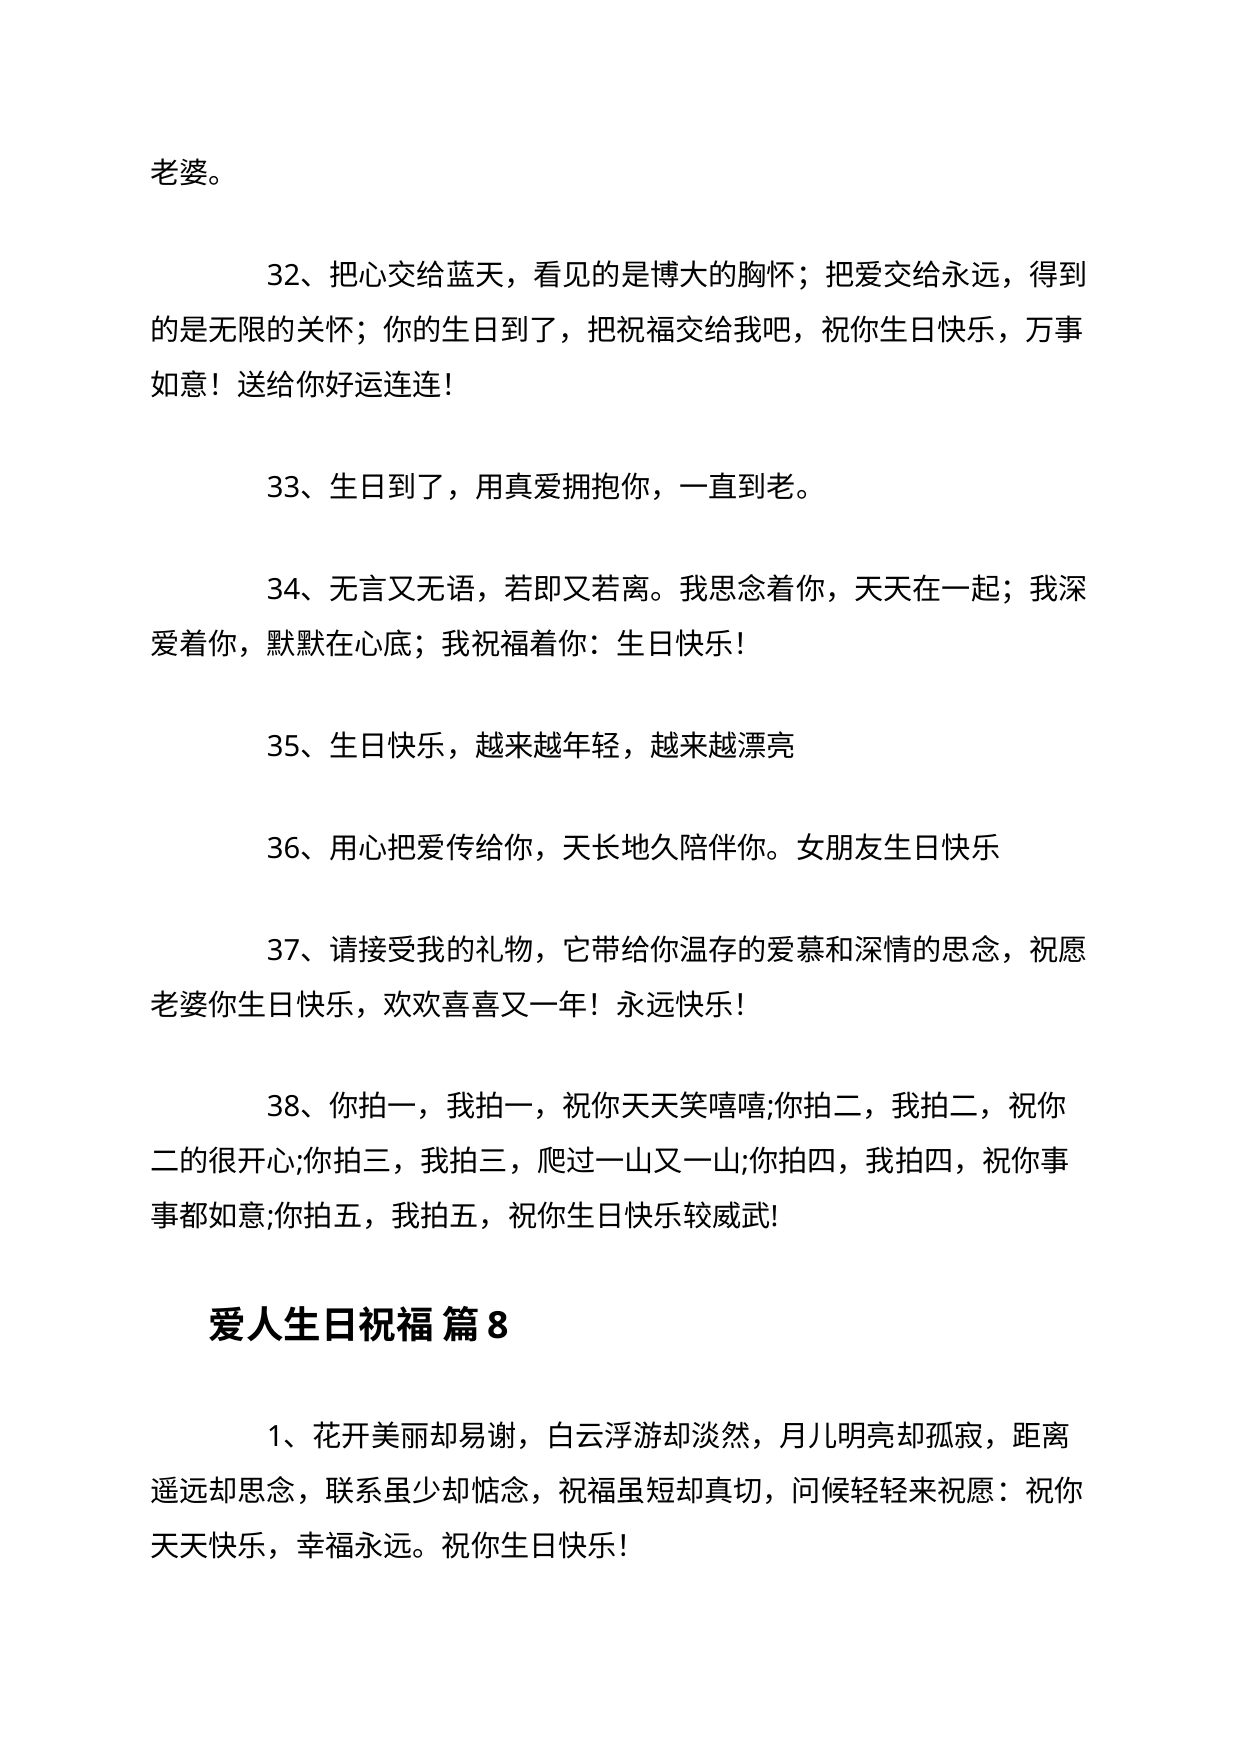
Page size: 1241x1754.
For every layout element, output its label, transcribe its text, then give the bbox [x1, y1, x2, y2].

text 爱人生日祝福 篇8 [150, 1295, 1090, 1349]
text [150, 150, 1090, 192]
text 32、把心交给蓝天，看见的是博大的胸怀；把爱交给永远，得到的是无限的关怀；你的生日到了，把祝福交给我吧，祝你生日快乐，万事如意！送给你好运连连！ [150, 252, 1090, 404]
text 38、你拍一，我拍一，祝你天天笑嘻嘻;你拍二，我拍二，祝你二的很开心;你拍三，我拍三，爬过一山又一山;你拍四，我拍四，祝你事事都如意;你拍五，我拍五，祝你生日快乐较威武! [150, 1083, 1090, 1235]
text 1、花开美丽却易谢，白云浮游却淡然，月儿明亮却孤寂，距离遥远却思念，联系虽少却惦念，祝福虽短却真切，问候轻轻来祝愿：祝你天天快乐，幸福永远。祝你生日快乐！ [150, 1412, 1090, 1565]
text 36、用心把爱传给你，天长地久陪伴你。女朋友生日快乐 [150, 824, 1090, 867]
text 37、请接受我的礼物，它带给你温存的爱慕和深情的思念，祝愿老婆你生日快乐，欢欢喜喜又一年！永远快乐！ [150, 926, 1090, 1023]
text 33、生日到了，用真爱拥抱你，一直到老。 [150, 463, 1090, 506]
text 35、生日快乐，越来越年轻，越来越漂亮 [150, 722, 1090, 764]
text 34、无言又无语，若即又若离。我思念着你，天天在一起；我深爱着你，默默在心底；我祝福着你：生日快乐！ [150, 565, 1090, 663]
